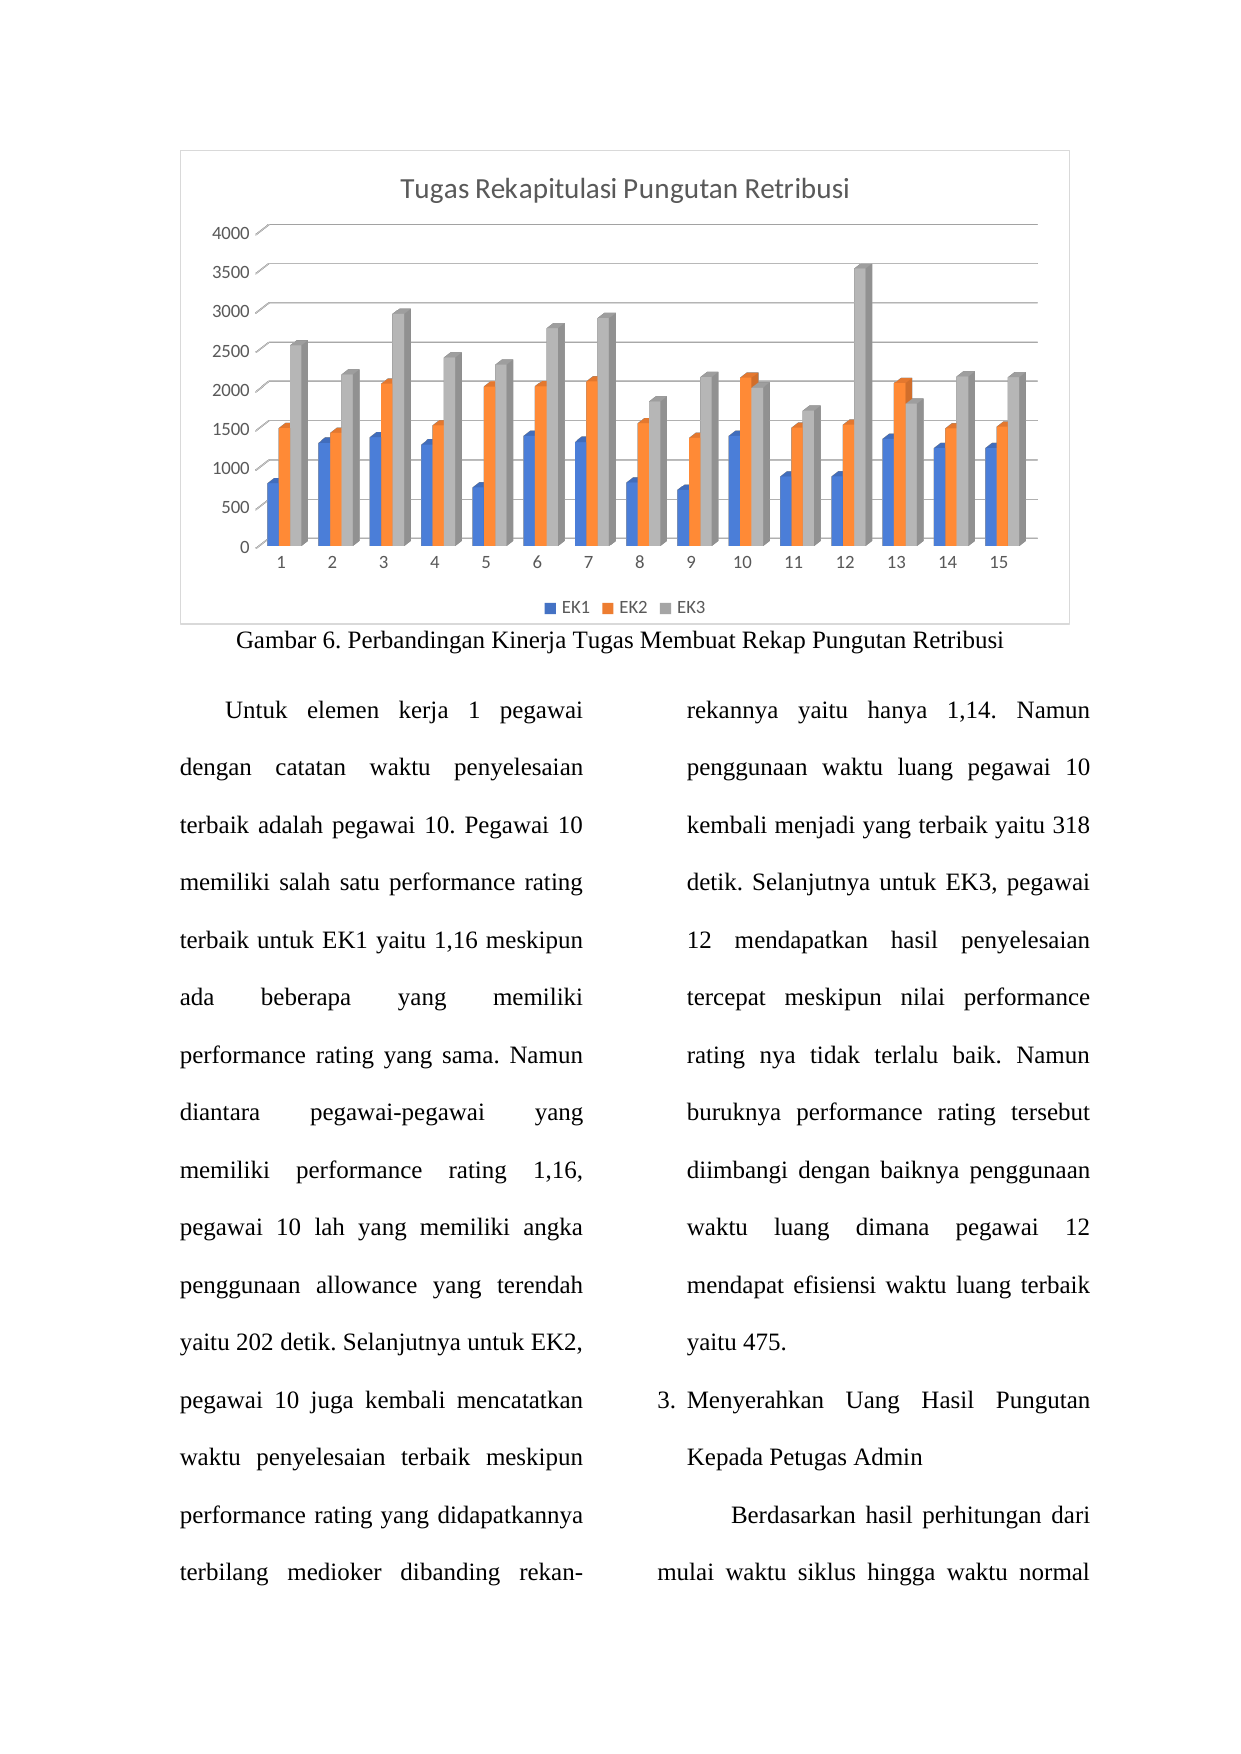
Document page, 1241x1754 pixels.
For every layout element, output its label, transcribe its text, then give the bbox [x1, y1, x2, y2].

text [657, 1500, 1090, 1586]
list Menyerahkan Uang Hasil Pungutan Kepada Petugas Admin [657, 1385, 1090, 1471]
list Untuk elemen kerja 1 pegawai dengan catatan waktu penyelesaian terbaik adalah pegawai 10. Pegawai 10 memiliki salah satu performance rating terbaik untuk EK1 yaitu 1,16 meskipun ada beberapa yang memiliki performance rating yang sama. Namun diantara pegawai-pegawai yang memiliki performance rating 1,16, pegawai 10 lah yang memiliki angka penggunaan allowance yang terendah yaitu 202 detik. Selanjutnya untuk EK2, pegawai 10 juga kembali mencatatkan waktu penyelesaian terbaik meskipun performance rating yang didapatkannya terbilang medioker dibanding rekan-rekannya yaitu hanya 1,14. Namun penggunaan waktu luang pegawai 10 kembali menjadi yang terbaik yaitu 318 detik. Selanjutnya untuk EK3, pegawai 12 mendapatkan hasil penyelesaian tercepat meskipun nilai performance rating nya tidak terlalu baik. Namun buruknya performance rating tersebut diimbangi dengan baiknya penggunaan waktu luang dimana pegawai 12 mendapat efisiensi waktu luang terbaik yaitu 475. [687, 695, 1090, 1356]
list Untuk elemen kerja 1 pegawai dengan catatan waktu penyelesaian terbaik adalah pegawai 10. Pegawai 10 memiliki salah satu performance rating terbaik untuk EK1 yaitu 1,16 meskipun ada beberapa yang memiliki performance rating yang sama. Namun diantara pegawai-pegawai yang memiliki performance rating 1,16, pegawai 10 lah yang memiliki angka penggunaan allowance yang terendah yaitu 202 detik. Selanjutnya untuk EK2, pegawai 10 juga kembali mencatatkan waktu penyelesaian terbaik meskipun performance rating yang didapatkannya terbilang medioker dibanding rekan-rekannya yaitu hanya 1,14. Namun penggunaan waktu luang pegawai 10 kembali menjadi yang terbaik yaitu 318 detik. Selanjutnya untuk EK3, pegawai 12 mendapatkan hasil penyelesaian tercepat meskipun nilai performance rating nya tidak terlalu baik. Namun buruknya performance rating tersebut diimbangi dengan baiknya penggunaan waktu luang dimana pegawai 12 mendapat efisiensi waktu luang terbaik yaitu 475. [179, 695, 583, 1586]
text Gambar 6. Perbandingan Kinerja Tugas Membuat Rekap Pungutan Retribusi [150, 625, 1090, 653]
